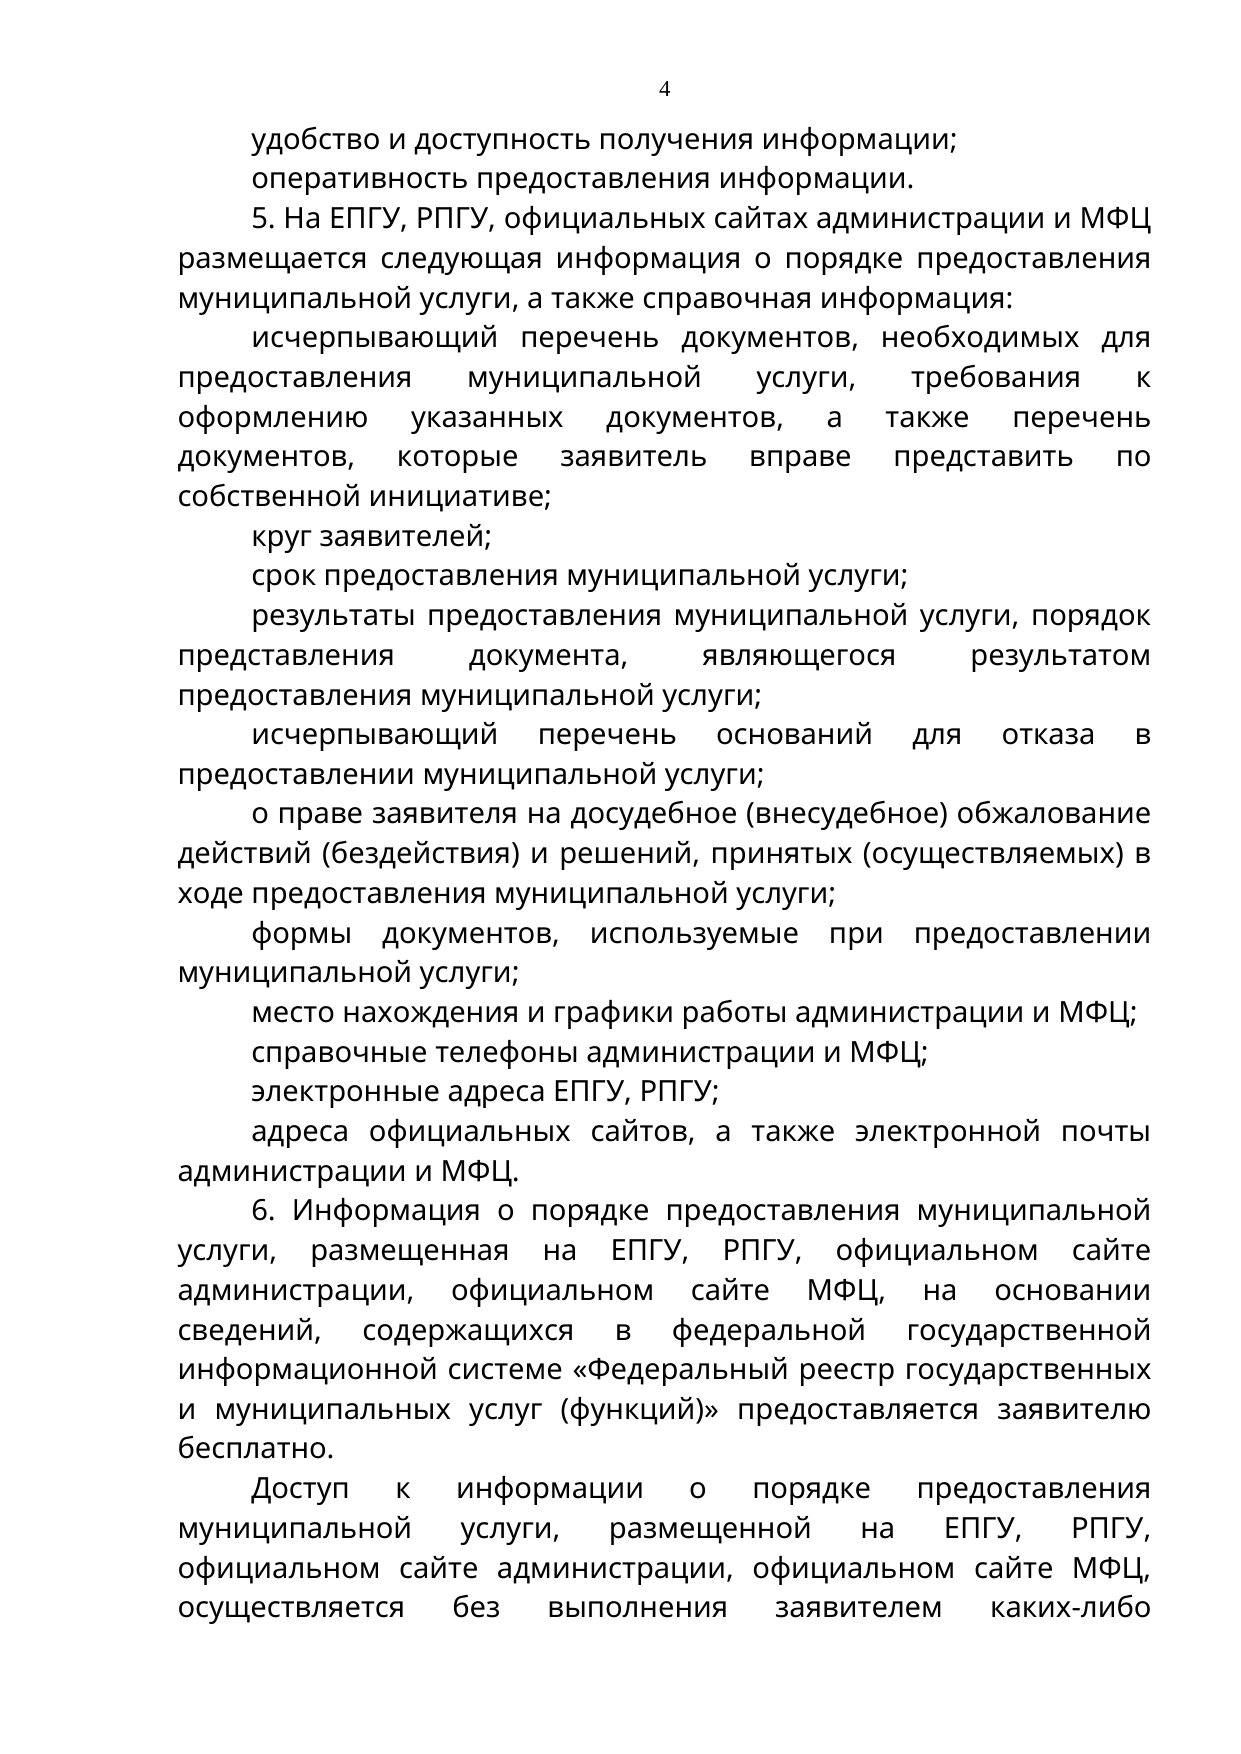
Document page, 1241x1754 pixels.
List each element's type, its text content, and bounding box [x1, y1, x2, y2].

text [177, 1467, 1152, 1626]
text 6. Информация о порядке предоставления муниципальной услуги, размещенная на ЕПГУ, РПГУ, официальном сайте администрации, официальном сайте МФЦ, на основании сведений, содержащихся в федеральной государственной информационной системе «Федеральный реестр государственных и муниципальных услуг (функций)» предоставляется заявителю бесплатно. [177, 1190, 1152, 1467]
text исчерпывающий перечень документов, необходимых для предоставления муниципальной услуги, требования к оформлению указанных документов, а также перечень документов, которые заявитель вправе представить по собственной инициативе; [177, 317, 1152, 515]
text электронные адреса ЕПГУ, РПГУ; [177, 1071, 1152, 1110]
text о праве заявителя на досудебное (внесудебное) обжалование действий (бездействия) и решений, принятых (осуществляемых) в ходе предоставления муниципальной услуги; [177, 793, 1152, 912]
text результаты предоставления муниципальной услуги, порядок представления документа, являющегося результатом предоставления муниципальной услуги; [177, 594, 1152, 713]
text круг заявителей; [177, 515, 1152, 555]
text справочные телефоны администрации и МФЦ; [177, 1031, 1152, 1071]
text формы документов, используемые при предоставлении муниципальной услуги; [177, 912, 1152, 991]
text место нахождения и графики работы администрации и МФЦ; [177, 991, 1152, 1031]
text удобство и доступность получения информации; [177, 118, 1152, 158]
text оперативность предоставления информации. [177, 158, 1152, 197]
text адреса официальных сайтов, а также электронной почты администрации и МФЦ. [177, 1110, 1152, 1190]
text срок предоставления муниципальной услуги; [177, 555, 1152, 594]
text 5. На ЕПГУ, РПГУ, официальных сайтах администрации и МФЦ размещается следующая информация о порядке предоставления муниципальной услуги, а также справочная информация: [177, 197, 1152, 317]
text исчерпывающий перечень оснований для отказа в предоставлении муниципальной услуги; [177, 713, 1152, 793]
